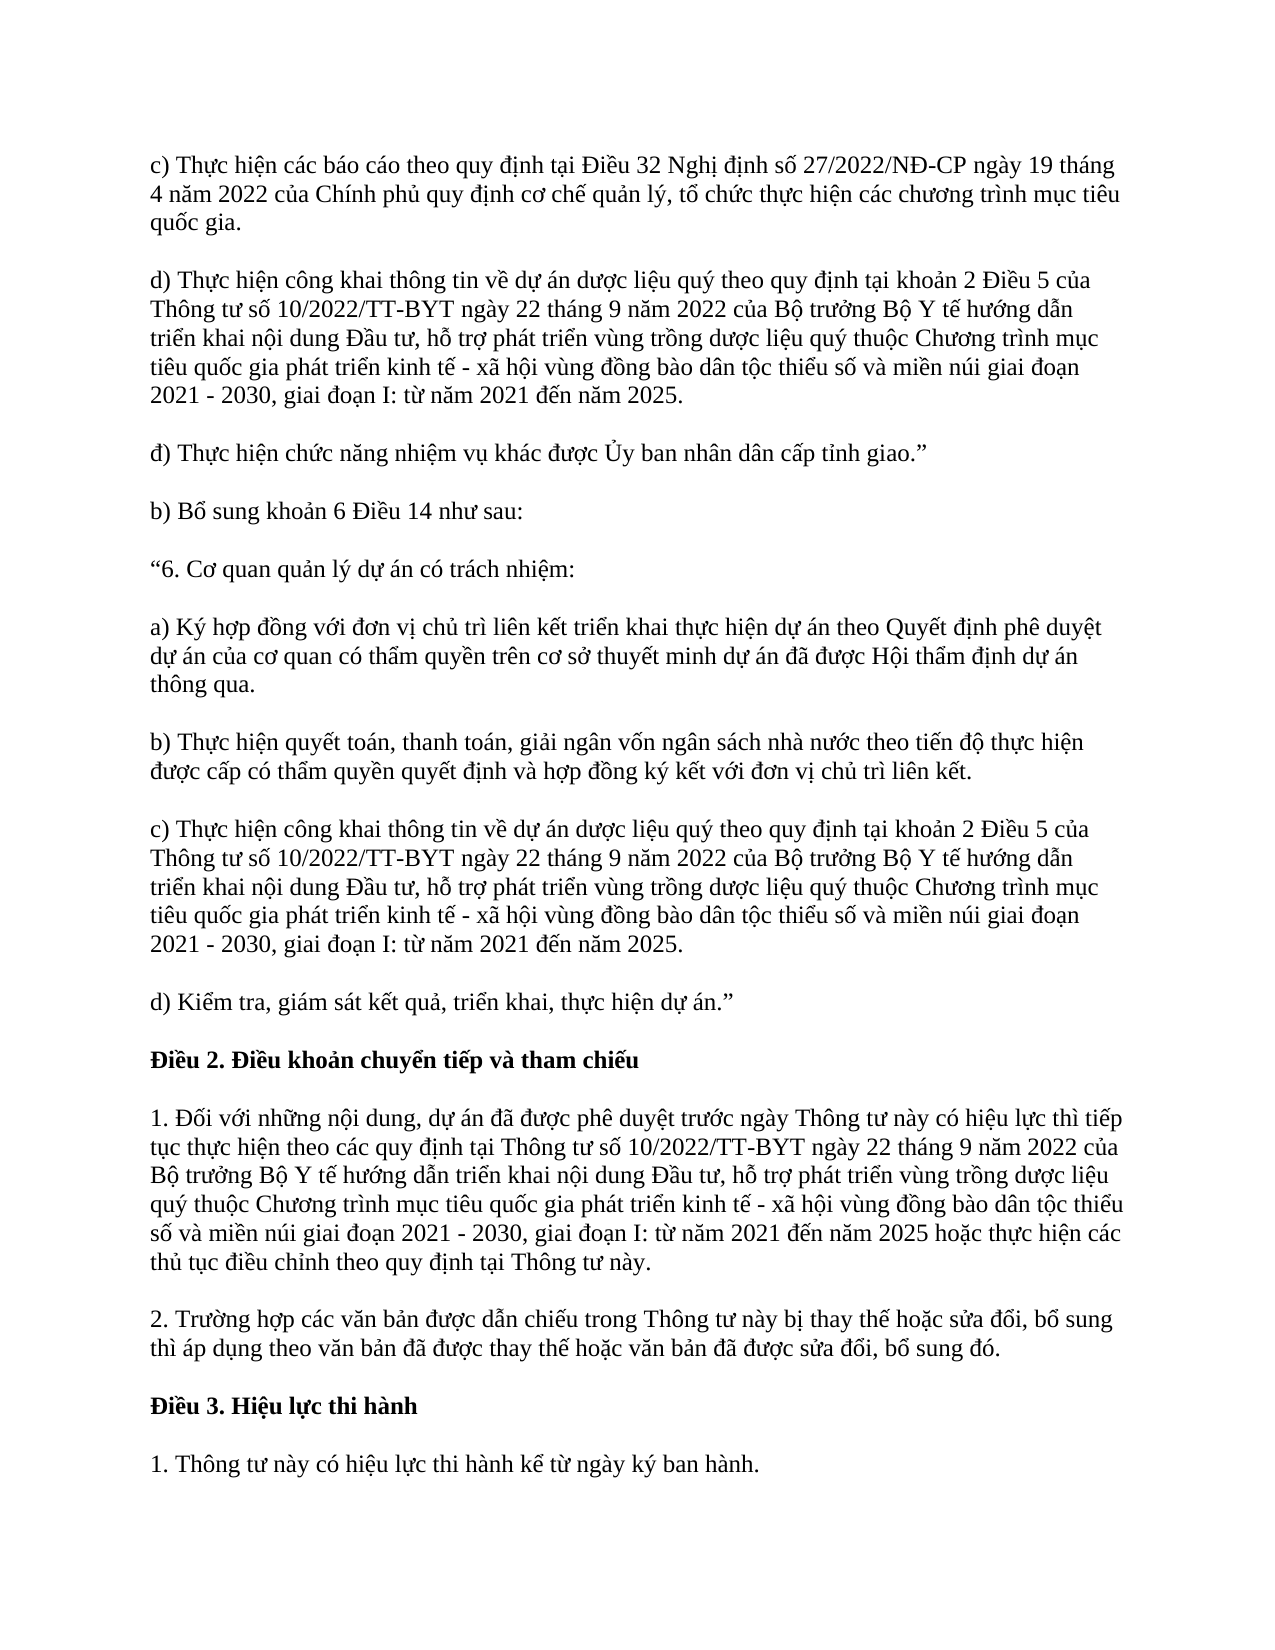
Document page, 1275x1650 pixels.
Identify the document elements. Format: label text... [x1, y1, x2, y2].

text Điều 3. Hiệu lực thi hành [150, 1391, 1125, 1420]
text c) Thực hiện công khai thông tin về dự án dược liệu quý theo quy định tại khoản 2 Điều 5 của Thông tư số 10/2022/TT-BYT ngày 22 tháng 9 năm 2022 của Bộ trưởng Bộ Y tế hướng dẫn triển khai nội dung Đầu tư, hỗ trợ phát triển vùng trồng dược liệu quý thuộc Chương trình mục tiêu quốc gia phát triển kinh tế - xã hội vùng đồng bào dân tộc thiểu số và miền núi giai đoạn 2021 - 2030, giai đoạn I: từ năm 2021 đến năm 2025. [150, 814, 1125, 958]
text d) Kiểm tra, giám sát kết quả, triển khai, thực hiện dự án.” [150, 987, 1125, 1016]
text 2. Trường hợp các văn bản được dẫn chiếu trong Thông tư này bị thay thế hoặc sửa đổi, bổ sung thì áp dụng theo văn bản đã được thay thế hoặc văn bản đã được sửa đổi, bổ sung đó. [150, 1304, 1125, 1362]
text a) Ký hợp đồng với đơn vị chủ trì liên kết triển khai thực hiện dự án theo Quyết định phê duyệt dự án của cơ quan có thẩm quyền trên cơ sở thuyết minh dự án đã được Hội thẩm định dự án thông qua. [150, 612, 1125, 698]
text b) Bổ sung khoản 6 Điều 14 như sau: [150, 496, 1125, 525]
text Điều 2. Điều khoản chuyển tiếp và tham chiếu [150, 1045, 1125, 1074]
text 1. Đối với những nội dung, dự án đã được phê duyệt trước ngày Thông tư này có hiệu lực thì tiếp tục thực hiện theo các quy định tại Thông tư số 10/2022/TT-BYT ngày 22 tháng 9 năm 2022 của Bộ trưởng Bộ Y tế hướng dẫn triển khai nội dung Đầu tư, hỗ trợ phát triển vùng trồng dược liệu quý thuộc Chương trình mục tiêu quốc gia phát triển kinh tế - xã hội vùng đồng bào dân tộc thiểu số và miền núi giai đoạn 2021 - 2030, giai đoạn I: từ năm 2021 đến năm 2025 hoặc thực hiện các thủ tục điều chỉnh theo quy định tại Thông tư này. [150, 1103, 1125, 1275]
text 1. Thông tư này có hiệu lực thi hành kể từ ngày ký ban hành. [150, 1449, 1125, 1478]
text c) Thực hiện các báo cáo theo quy định tại Điều 32 Nghị định số 27/2022/NĐ-CP ngày 19 tháng 4 năm 2022 của Chính phủ quy định cơ chế quản lý, tổ chức thực hiện các chương trình mục tiêu quốc gia. [150, 150, 1125, 236]
text đ) Thực hiện chức năng nhiệm vụ khác được Ủy ban nhân dân cấp tỉnh giao.” [150, 438, 1125, 467]
text “6. Cơ quan quản lý dự án có trách nhiệm: [150, 554, 1125, 583]
text d) Thực hiện công khai thông tin về dự án dược liệu quý theo quy định tại khoản 2 Điều 5 của Thông tư số 10/2022/TT-BYT ngày 22 tháng 9 năm 2022 của Bộ trưởng Bộ Y tế hướng dẫn triển khai nội dung Đầu tư, hỗ trợ phát triển vùng trồng dược liệu quý thuộc Chương trình mục tiêu quốc gia phát triển kinh tế - xã hội vùng đồng bào dân tộc thiểu số và miền núi giai đoạn 2021 - 2030, giai đoạn I: từ năm 2021 đến năm 2025. [150, 265, 1125, 409]
text b) Thực hiện quyết toán, thanh toán, giải ngân vốn ngân sách nhà nước theo tiến độ thực hiện được cấp có thẩm quyền quyết định và hợp đồng ký kết với đơn vị chủ trì liên kết. [150, 727, 1125, 785]
